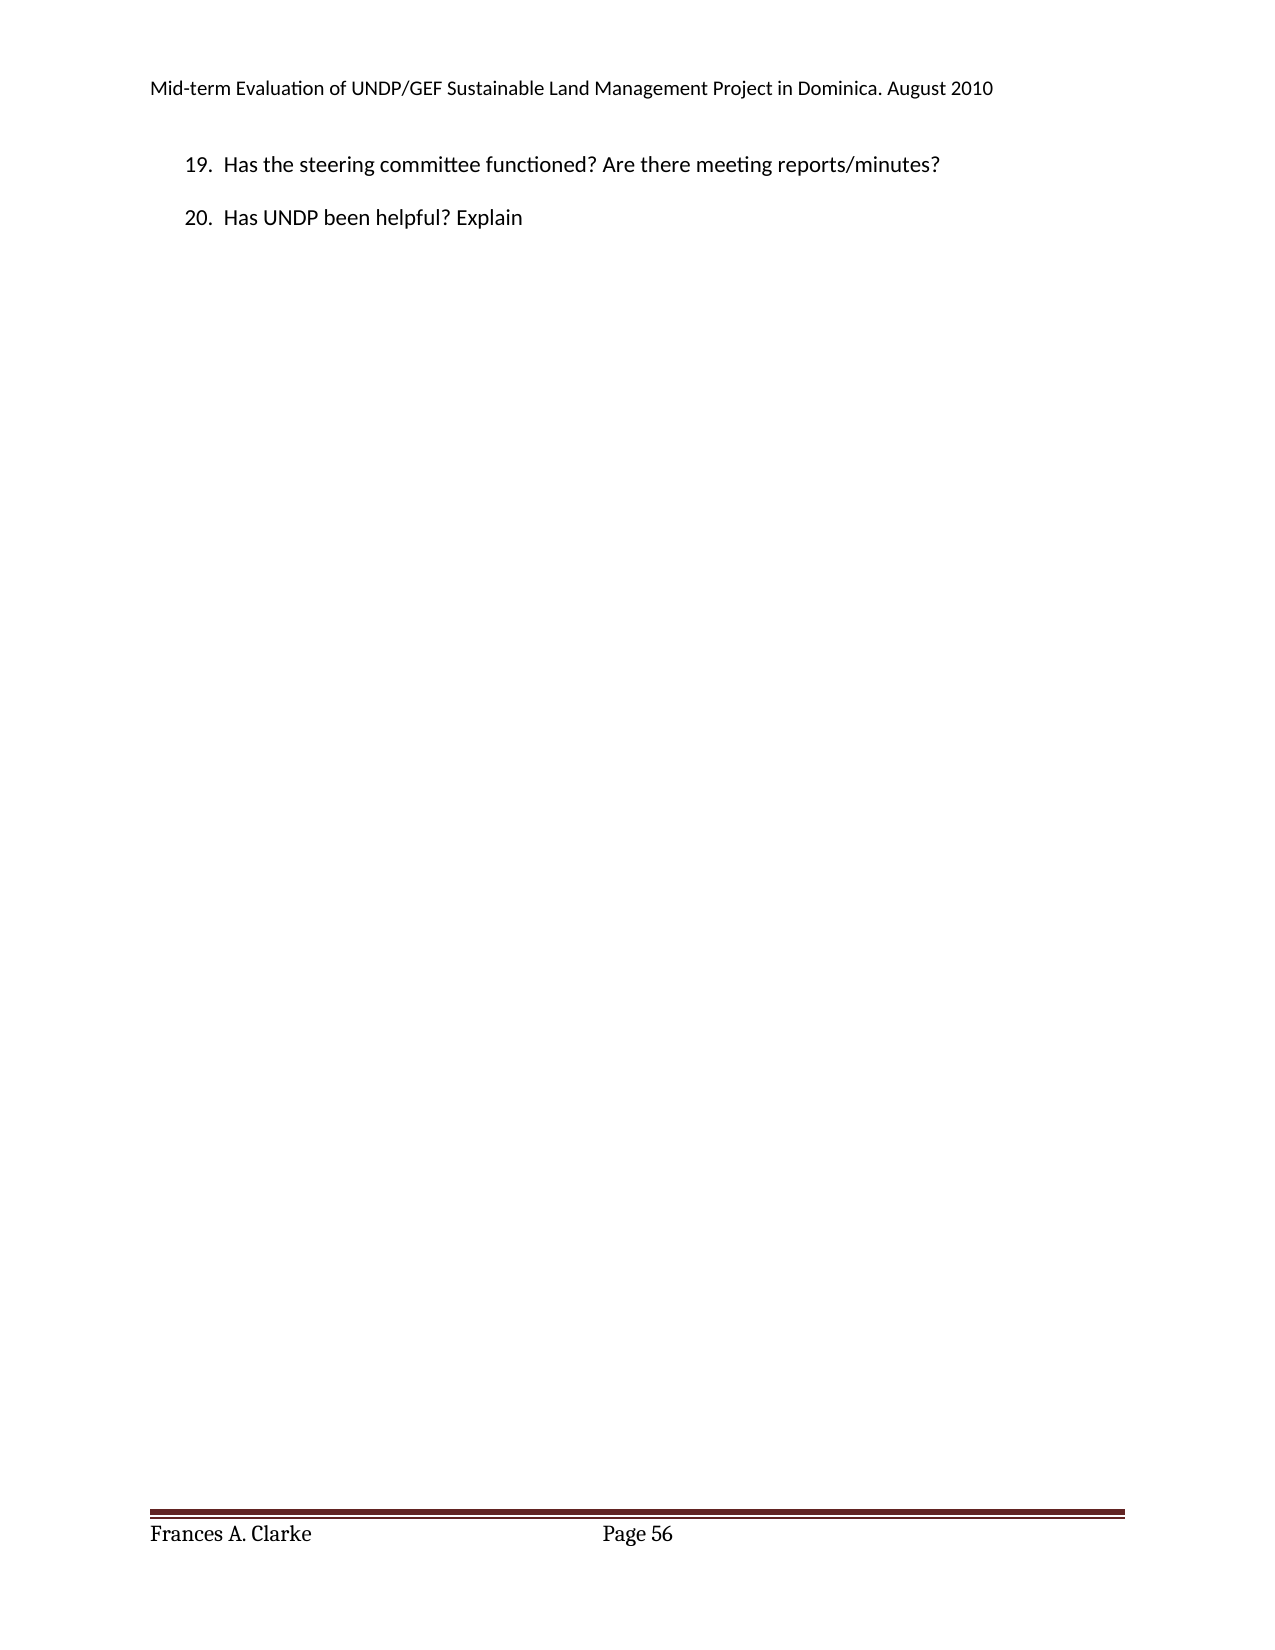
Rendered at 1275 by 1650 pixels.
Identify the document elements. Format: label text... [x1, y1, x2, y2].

text 19. Has the steering committee functioned? Are there meeting reports/minutes? [184, 150, 1125, 178]
text 20. Has UNDP been helpful? Explain [184, 203, 1125, 231]
